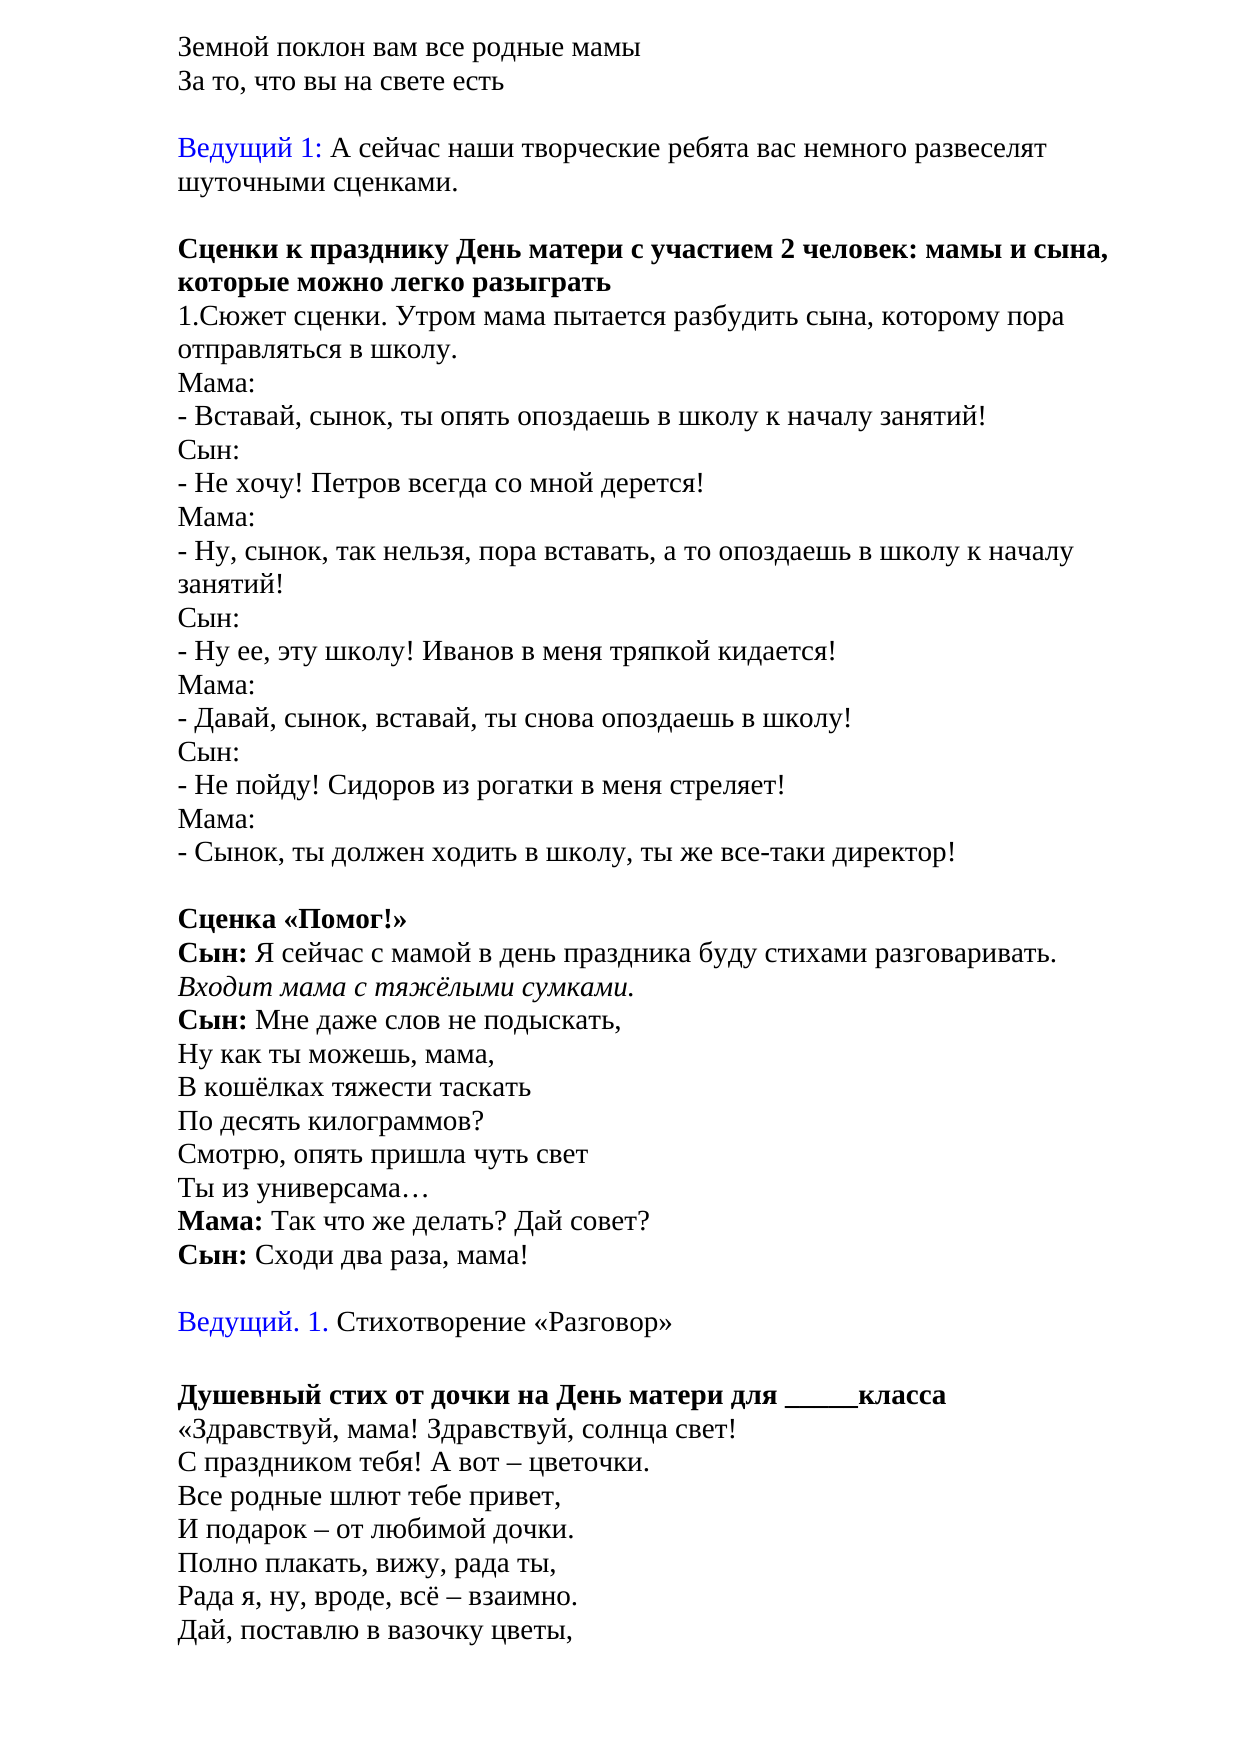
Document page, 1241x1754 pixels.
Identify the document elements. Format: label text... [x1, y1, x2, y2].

text Рада я, ну, вроде, всё – взаимно. [177, 1578, 1152, 1612]
text Ведущий. 1. Стихотворение «Разговор» [177, 1304, 1152, 1338]
text Земной поклон вам все родные мамы [177, 29, 1152, 63]
text Мама: [177, 667, 1152, 700]
text - Давай, сынок, вставай, ты снова опоздаешь в школу! [177, 700, 1152, 734]
text Душевный стих от дочки на День матери для _____класса [177, 1363, 1152, 1411]
text Мама: [177, 801, 1152, 834]
text Смотрю, опять пришла чуть свет [177, 1136, 1152, 1170]
text Ты из универсама… [177, 1170, 1152, 1203]
text И подарок – от любимой дочки. [177, 1511, 1152, 1545]
text Дай, поставлю в вазочку цветы, [177, 1612, 1152, 1646]
text 1.Сюжет сценки. Утром мама пытается разбудить сына, которому пора отправляться в школу. [177, 298, 1152, 365]
text Сын: [177, 600, 1152, 633]
text Все родные шлют тебе привет, [177, 1478, 1152, 1511]
text Сценка «Помог!» [177, 902, 1152, 935]
text Мама: [177, 499, 1152, 533]
text - Вставай, сынок, ты опять опоздаешь в школу к началу занятий! [177, 398, 1152, 432]
text - Ну, сынок, так нельзя, пора вставать, а то опоздаешь в школу к началу занятий! [177, 533, 1152, 600]
text Сын: [177, 432, 1152, 466]
text Входит мама с тяжёлыми сумками. [177, 969, 1152, 1002]
text - Не хочу! Петров всегда со мной дерется! [177, 466, 1152, 499]
text - Не пойду! Сидоров из рогатки в меня стреляет! [177, 767, 1152, 801]
text Сын: Мне даже слов не подыскать, [177, 1002, 1152, 1036]
text В кошёлках тяжести таскать [177, 1069, 1152, 1103]
text Ну как ты можешь, мама, [177, 1036, 1152, 1069]
text Сын: Я сейчас с мамой в день праздника буду стихами разговаривать. [177, 935, 1152, 969]
text За то, что вы на свете есть [177, 63, 1152, 97]
text Ведущий 1: А сейчас наши творческие ребята вас немного развеселят шуточными сценками. [177, 130, 1152, 197]
text Мама: Так что же делать? Дай совет? [177, 1203, 1152, 1237]
text Сын: [177, 734, 1152, 767]
text «Здравствуй, мама! Здравствуй, солнца свет! [177, 1411, 1152, 1444]
text Полно плакать, вижу, рада ты, [177, 1545, 1152, 1578]
text Мама: [177, 365, 1152, 398]
text Сын: Сходи два раза, мама! [177, 1237, 1152, 1271]
text С праздником тебя! А вот – цветочки. [177, 1444, 1152, 1478]
text Сценки к празднику День матери с участием 2 человек: мамы и сына, которые можно легко разыграть [177, 231, 1152, 298]
text - Ну ее, эту школу! Иванов в меня тряпкой кидается! [177, 633, 1152, 667]
text - Сынок, ты должен ходить в школу, ты же все-таки директор! [177, 834, 1152, 868]
text По десять килограммов? [177, 1103, 1152, 1136]
